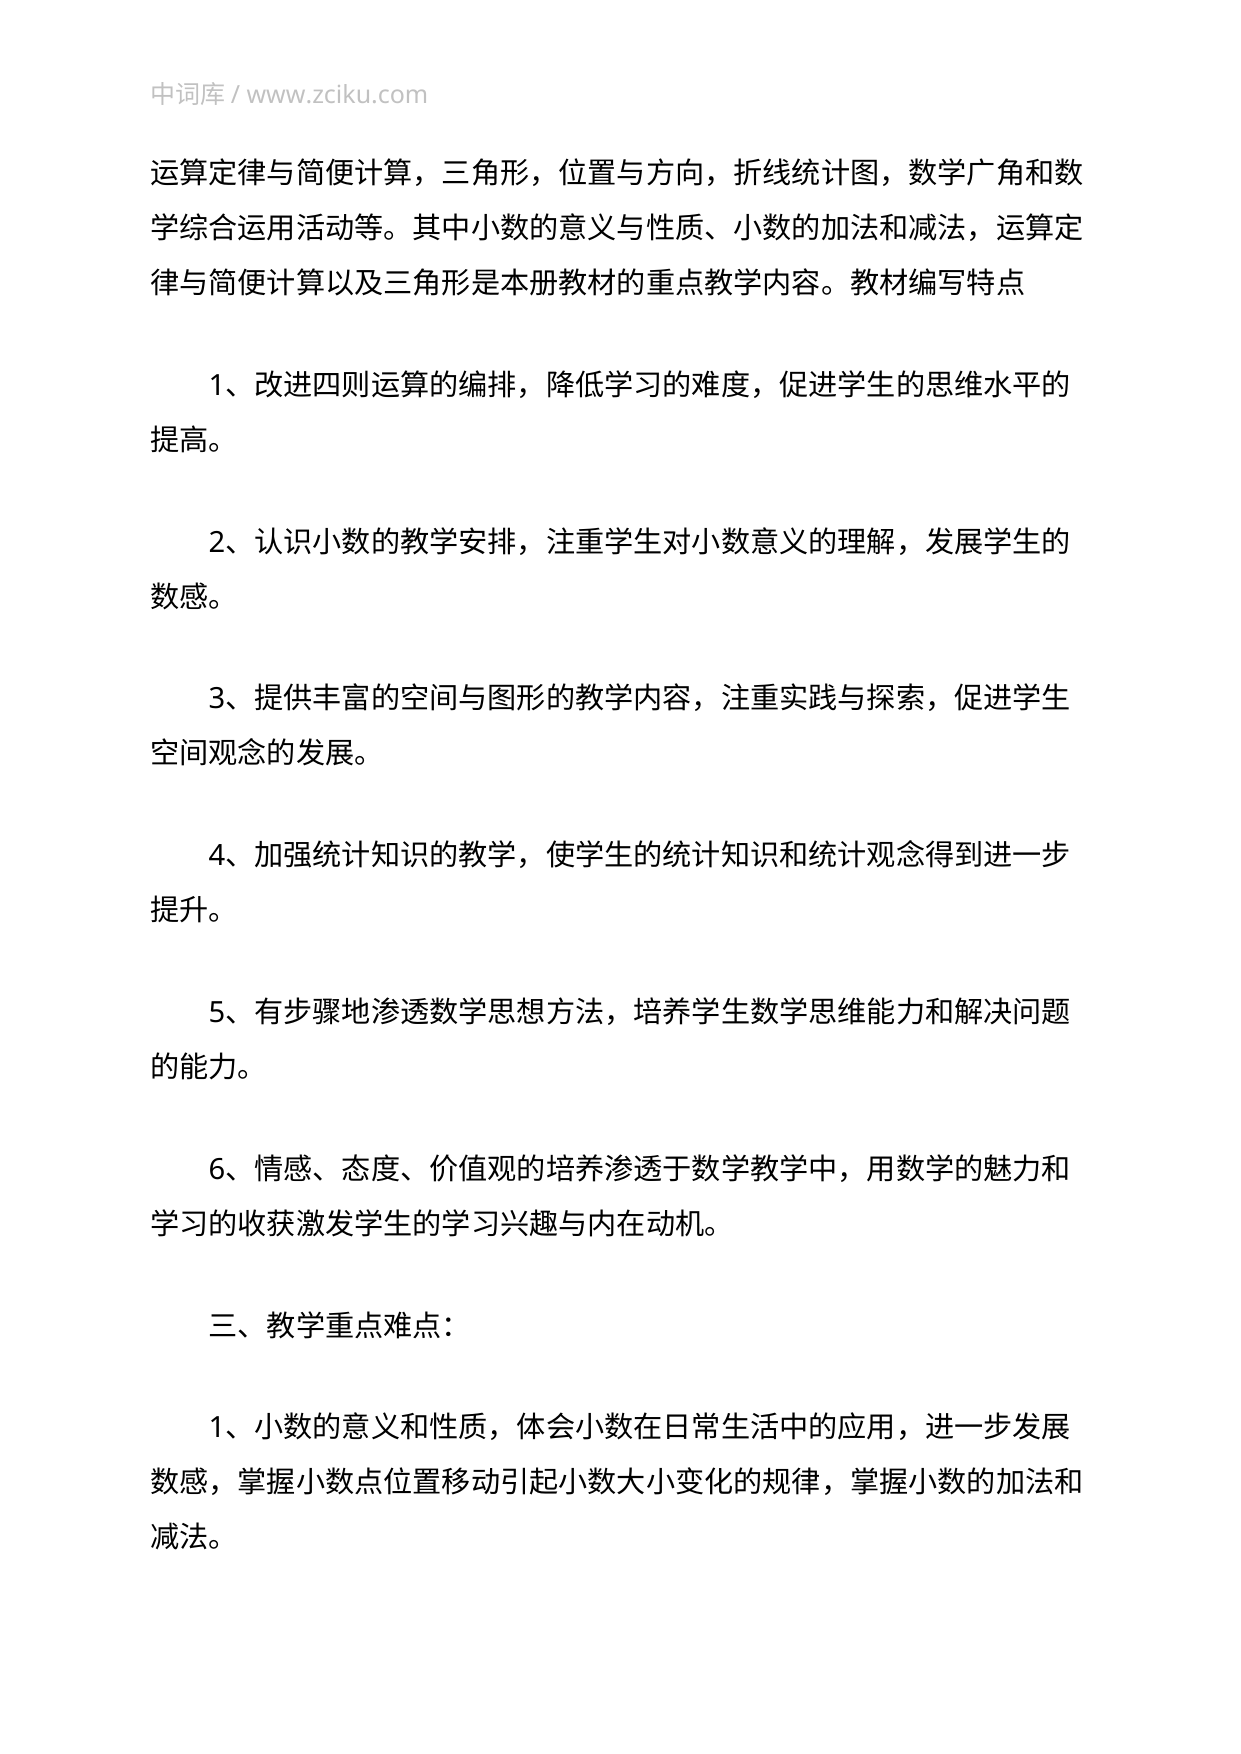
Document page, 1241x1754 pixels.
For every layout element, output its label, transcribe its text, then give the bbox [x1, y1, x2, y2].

text 1、小数的意义和性质，体会小数在日常生活中的应用，进一步发展数感，掌握小数点位置移动引起小数大小变化的规律，掌握小数的加法和减法。 [150, 1404, 1090, 1556]
text 5、有步骤地渗透数学思想方法，培养学生数学思维能力和解决问题的能力。 [150, 989, 1090, 1086]
text 2、认识小数的教学安排，注重学生对小数意义的理解，发展学生的数感。 [150, 518, 1090, 616]
text 1、改进四则运算的编排，降低学习的难度，促进学生的思维水平的提高。 [150, 362, 1090, 459]
text 三、教学重点难点： [150, 1302, 1090, 1344]
text 4、加强统计知识的教学，使学生的统计知识和统计观念得到进一步提升。 [150, 832, 1090, 929]
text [150, 150, 1090, 302]
text 6、情感、态度、价值观的培养渗透于数学教学中，用数学的魅力和学习的收获激发学生的学习兴趣与内在动机。 [150, 1145, 1090, 1243]
text 3、提供丰富的空间与图形的教学内容，注重实践与探索，促进学生空间观念的发展。 [150, 675, 1090, 772]
